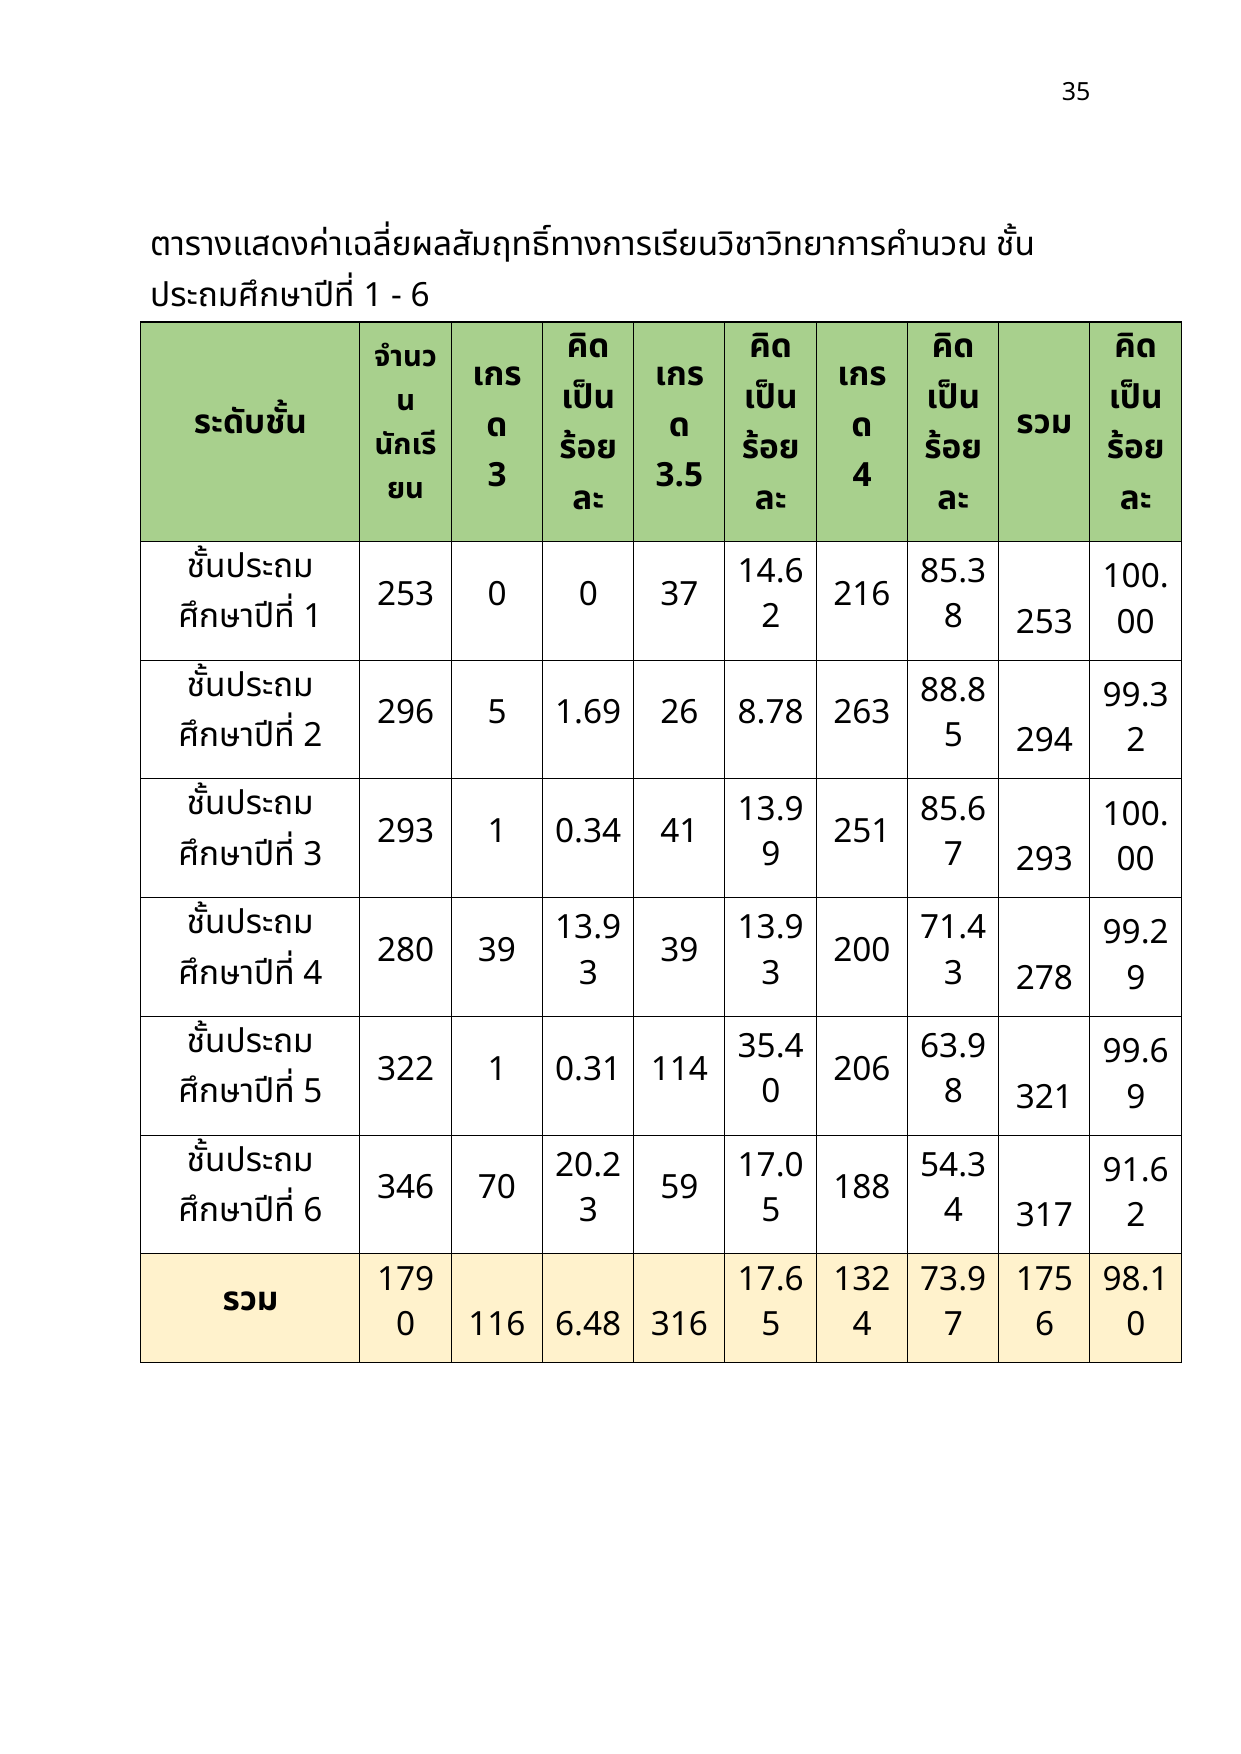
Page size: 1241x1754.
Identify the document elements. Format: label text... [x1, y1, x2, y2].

table_cell 0 [452, 542, 542, 659]
table_cell 71.43 [908, 898, 998, 1016]
table_cell รวม [141, 1254, 359, 1362]
table_cell 63.98 [908, 1017, 998, 1134]
table_cell 99.32 [1090, 661, 1181, 778]
table_cell 70 [452, 1136, 542, 1253]
table_cell 114 [634, 1017, 724, 1134]
table_cell 85.67 [908, 779, 998, 897]
table_cell 91.62 [1090, 1136, 1181, 1253]
table_cell 116 [452, 1254, 542, 1362]
table_header ระดับชั้น [141, 323, 359, 541]
table_cell 1.69 [543, 661, 633, 778]
table_cell 253 [360, 542, 451, 659]
table_cell 6.48 [543, 1254, 633, 1362]
table_cell 1756 [999, 1254, 1089, 1362]
table_cell 41 [634, 779, 724, 897]
table_header เกรด 4 [817, 323, 907, 541]
table_cell 13.93 [543, 898, 633, 1016]
table_header จำนวนนักเรียน [360, 323, 451, 541]
table_cell ชั้นประถมศึกษาปีที่ 6 [141, 1136, 359, 1253]
table_cell 35.40 [725, 1017, 816, 1134]
table_header เกรด 3.5 [634, 323, 724, 541]
table_cell 322 [360, 1017, 451, 1134]
table_cell 278 [999, 898, 1089, 1016]
table_header รวม [999, 323, 1089, 541]
table_cell 54.34 [908, 1136, 998, 1253]
table_cell 200 [817, 898, 907, 1016]
text ตารางแสดงค่าเฉลี่ยผลสัมฤทธิ์ทางการเรียนวิชาวิทยาการคำนวณ ชั้นประถมศึกษาปีที่ 1 - 6 [150, 220, 1090, 321]
table_cell 17.05 [725, 1136, 816, 1253]
table_cell 251 [817, 779, 907, 897]
table_header เกรด 3 [452, 323, 542, 541]
table_cell 17.65 [725, 1254, 816, 1362]
table_cell 8.78 [725, 661, 816, 778]
table_header คิดเป็นร้อยละ [908, 323, 998, 541]
table_cell 0.31 [543, 1017, 633, 1134]
table_cell 294 [999, 661, 1089, 778]
table_cell 280 [360, 898, 451, 1016]
table_cell 1324 [817, 1254, 907, 1362]
table_cell 39 [452, 898, 542, 1016]
table_cell 1790 [360, 1254, 451, 1362]
table_cell 296 [360, 661, 451, 778]
table_cell ชั้นประถมศึกษาปีที่ 1 [141, 542, 359, 659]
table_header คิดเป็นร้อยละ [1090, 323, 1181, 541]
table_cell 206 [817, 1017, 907, 1134]
table_cell 13.99 [725, 779, 816, 897]
table_cell 26 [634, 661, 724, 778]
table_cell 100.00 [1090, 779, 1181, 897]
table_header คิดเป็นร้อยละ [543, 323, 633, 541]
table_cell 14.62 [725, 542, 816, 659]
table_cell 5 [452, 661, 542, 778]
table_cell 216 [817, 542, 907, 659]
table_cell 346 [360, 1136, 451, 1253]
table_cell 317 [999, 1136, 1089, 1253]
table_cell ชั้นประถมศึกษาปีที่ 4 [141, 898, 359, 1016]
table_cell 253 [999, 542, 1089, 659]
table_cell 188 [817, 1136, 907, 1253]
table_cell 1 [452, 779, 542, 897]
table_cell 321 [999, 1017, 1089, 1134]
table_cell 73.97 [908, 1254, 998, 1362]
table_cell 39 [634, 898, 724, 1016]
table_cell 0 [543, 542, 633, 659]
table_cell 99.29 [1090, 898, 1181, 1016]
table_cell ชั้นประถมศึกษาปีที่ 2 [141, 661, 359, 778]
table_cell 98.10 [1090, 1254, 1181, 1362]
table_cell 293 [360, 779, 451, 897]
table_cell 59 [634, 1136, 724, 1253]
table_cell 100.00 [1090, 542, 1181, 659]
table_cell 85.38 [908, 542, 998, 659]
table_cell 20.23 [543, 1136, 633, 1253]
table_header คิดเป็นร้อยละ [725, 323, 816, 541]
table_cell 293 [999, 779, 1089, 897]
table_cell 316 [634, 1254, 724, 1362]
table_cell 88.85 [908, 661, 998, 778]
table_cell 37 [634, 542, 724, 659]
table_cell 0.34 [543, 779, 633, 897]
table_cell 263 [817, 661, 907, 778]
table_cell ชั้นประถมศึกษาปีที่ 3 [141, 779, 359, 897]
table_cell 13.93 [725, 898, 816, 1016]
table_cell ชั้นประถมศึกษาปีที่ 5 [141, 1017, 359, 1134]
table_cell 99.69 [1090, 1017, 1181, 1134]
table_cell 1 [452, 1017, 542, 1134]
